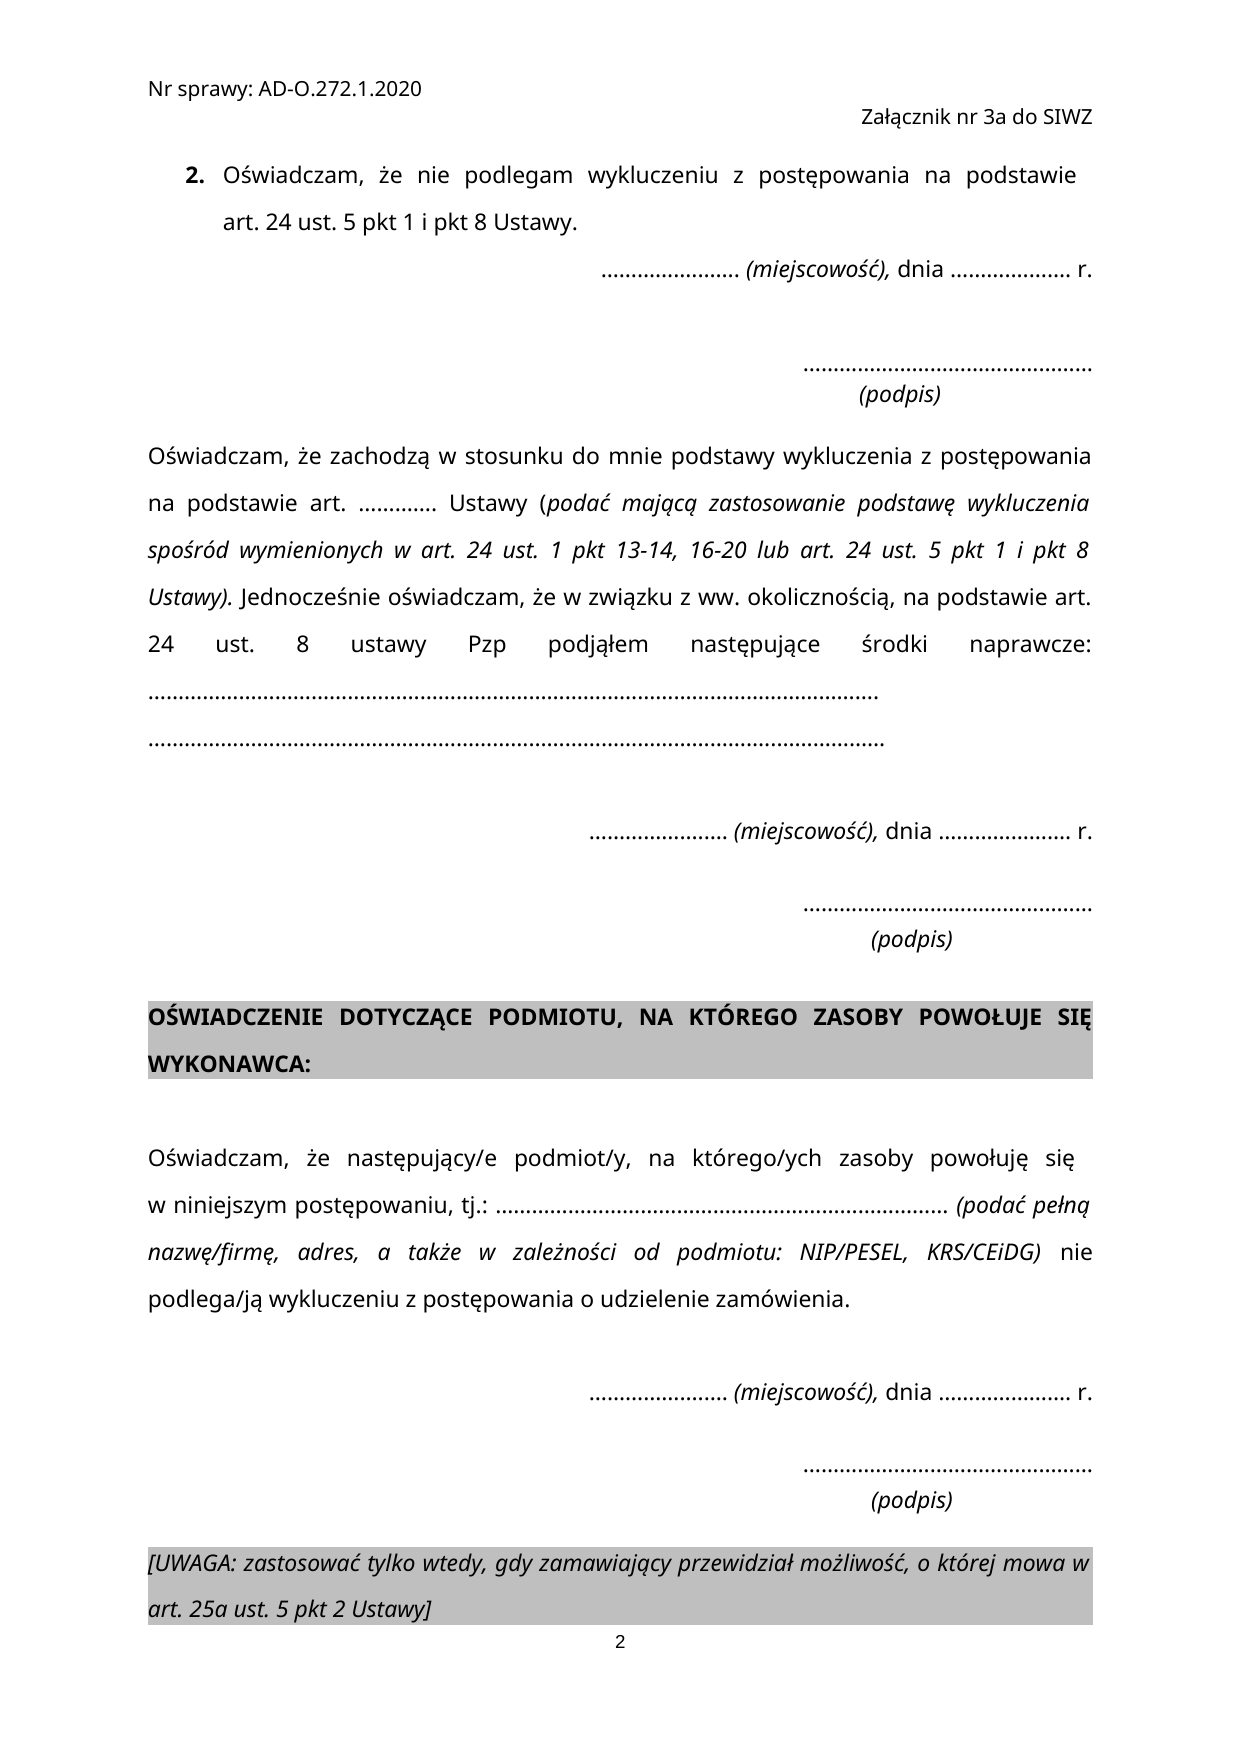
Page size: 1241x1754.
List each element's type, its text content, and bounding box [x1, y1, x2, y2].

text …………….……. (miejscowość), dnia …………………. r. [148, 1376, 1093, 1407]
list Oświadczam, że nie podlegam wykluczeniu z postępowania na podstawie art. 24 ust. 5 pkt 1 i pkt 8 Ustawy. [185, 159, 1093, 237]
text ………………………………………… [148, 347, 1093, 378]
text ………………………………………… [148, 1448, 1093, 1479]
text OŚWIADCZENIE DOTYCZĄCE PODMIOTU, NA KTÓREGO ZASOBY POWOŁUJE SIĘ WYKONAWCA: [148, 1001, 1093, 1079]
text [UWAGA: zastosować tylko wtedy, gdy zamawiający przewidział możliwość, o której mowa w art. 25a ust. 5 pkt 2 Ustawy] [148, 1547, 1093, 1625]
text …………….……. (miejscowość), dnia ………….……. r. [148, 253, 1093, 284]
text (podpis) [738, 378, 1093, 409]
text ………………………………………… [148, 887, 1093, 918]
text (podpis) [738, 1484, 1093, 1515]
text …………….……. (miejscowość), dnia …………………. r. [148, 815, 1093, 847]
text …………………………………………………………………………………………..……………… [148, 722, 1093, 753]
text Oświadczam, że zachodzą w stosunku do mnie podstawy wykluczenia z postępowania na podstawie art. …………. Ustawy (podać mającą zastosowanie podstawę wykluczenia spośród wymienionych w art. 24 ust. 1 pkt 13-14, 16-20 lub art. 24 ust. 5 pkt 1 i pkt 8 Ustawy). Jednocześnie oświadczam, że w związku z ww. okolicznością, na podstawie art. 24 ust. 8 ustawy Pzp podjąłem następujące środki naprawcze: …………………………………………………………………………………………………………. [148, 440, 1093, 706]
text Oświadczam, że następujący/e podmiot/y, na którego/ych zasoby powołuję się w niniejszym postępowaniu, tj.: ………………………………………………………………… (podać pełną nazwę/firmę, adres, a także w zależności od podmiotu: NIP/PESEL, KRS/CEiDG) nie podlega/ją wykluczeniu z postępowania o udzielenie zamówienia. [148, 1142, 1093, 1314]
text (podpis) [738, 923, 1093, 954]
